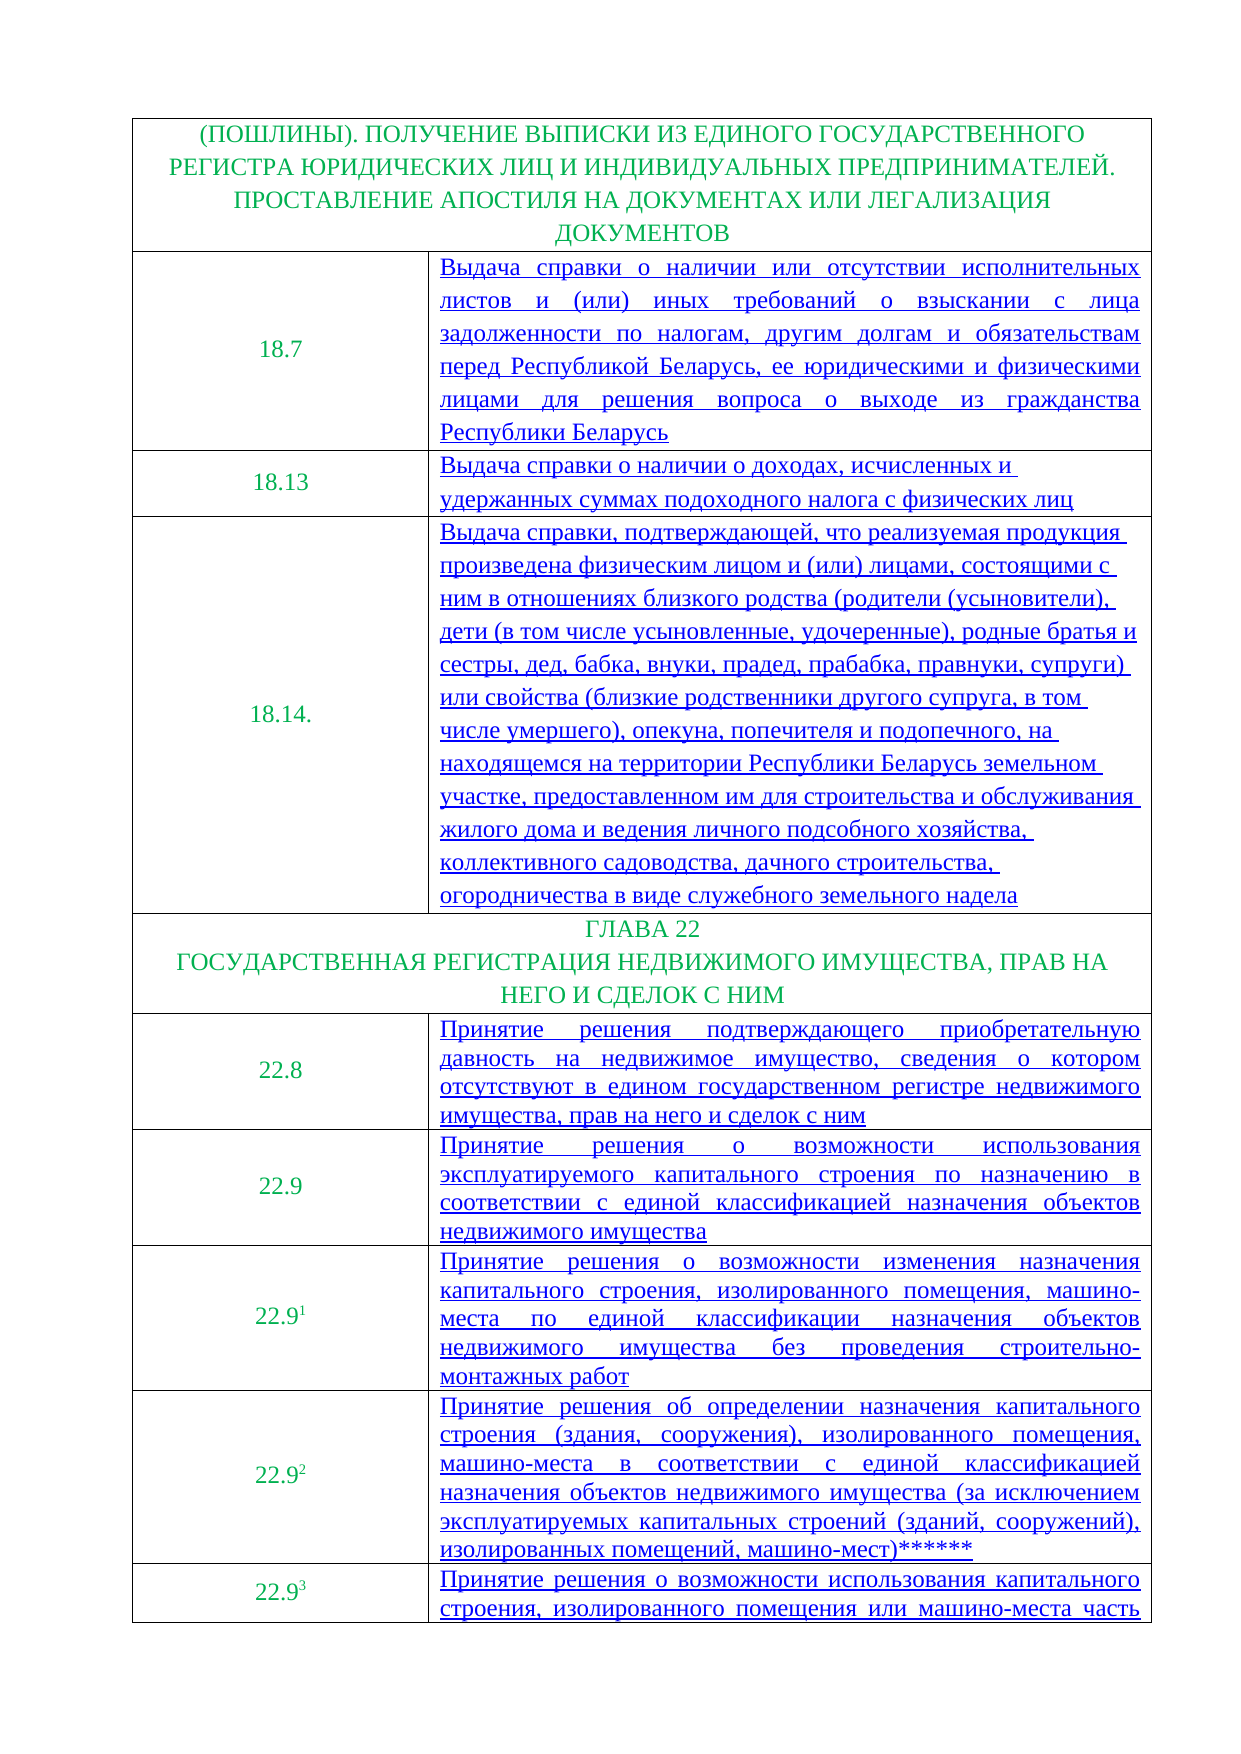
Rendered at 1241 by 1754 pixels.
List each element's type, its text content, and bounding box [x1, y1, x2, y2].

table_cell 22.92 [133, 1391, 428, 1563]
table_cell Принятие решения подтверждающего приобретательную давность на недвижимое имущество, сведения о котором отсутствуют в едином государственном регистре недвижимого имущества, прав на него и сделок с ним [429, 1014, 1151, 1129]
table_cell Принятие решения о возможности изменения назначения капитального строения, изолированного помещения, машино-места по единой классификации назначения объектов недвижимого имущества без проведения строительно-монтажных работ [429, 1246, 1151, 1390]
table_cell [429, 1564, 1151, 1622]
table_cell 22.9 [133, 1130, 428, 1245]
table_cell ГЛАВА 22 ГОСУДАРСТВЕННАЯ РЕГИСТРАЦИЯ НЕДВИЖИМОГО ИМУЩЕСТВА, ПРАВ НА НЕГО И СДЕЛОК С НИМ [133, 914, 1151, 1013]
table_cell Выдача справки, подтверждающей, что реализуемая продукция произведена физическим лицом и (или) лицами, состоящими с ним в отношениях близкого родства (родители (усыновители), дети (в том числе усыновленные, удочеренные), родные братья и сестры, дед, бабка, внуки, прадед, прабабка, правнуки, супруги) или свойства (близкие родственники другого супруга, в том числе умершего), опекуна, попечителя и подопечного, на находящемся на территории Республики Беларусь земельном участке, предоставленном им для строительства и обслуживания жилого дома и ведения личного подсобного хозяйства, коллективного садоводства, дачного строительства, огородничества в виде служебного земельного надела [429, 517, 1151, 913]
table_cell 18.7 [133, 252, 428, 449]
table_cell 22.8 [133, 1014, 428, 1129]
table_cell 18.13 [133, 451, 428, 516]
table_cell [133, 119, 1151, 251]
table_cell Принятие решения о возможности использования эксплуатируемого капитального строения по назначению в соответствии с единой классификацией назначения объектов недвижимого имущества [429, 1130, 1151, 1245]
table_cell 18.14. [133, 517, 428, 913]
table_cell Принятие решения об определении назначения капитального строения (здания, сооружения), изолированного помещения, машино-места в соответствии с единой классификацией назначения объектов недвижимого имущества (за исключением эксплуатируемых капитальных строений (зданий, сооружений), изолированных помещений, машино-мест)****** [429, 1391, 1151, 1563]
table_cell 22.91 [133, 1246, 428, 1390]
table_cell Выдача справки о наличии о доходах, исчисленных и удержанных суммах подоходного налога с физических лиц [429, 451, 1151, 516]
table_cell 22.93 [133, 1564, 428, 1622]
table_cell Выдача справки о наличии или отсутствии исполнительных листов и (или) иных требований о взыскании с лица задолженности по налогам, другим долгам и обязательствам перед Республикой Беларусь, ее юридическими и физическими лицами для решения вопроса о выходе из гражданства Республики Беларусь [429, 252, 1151, 449]
